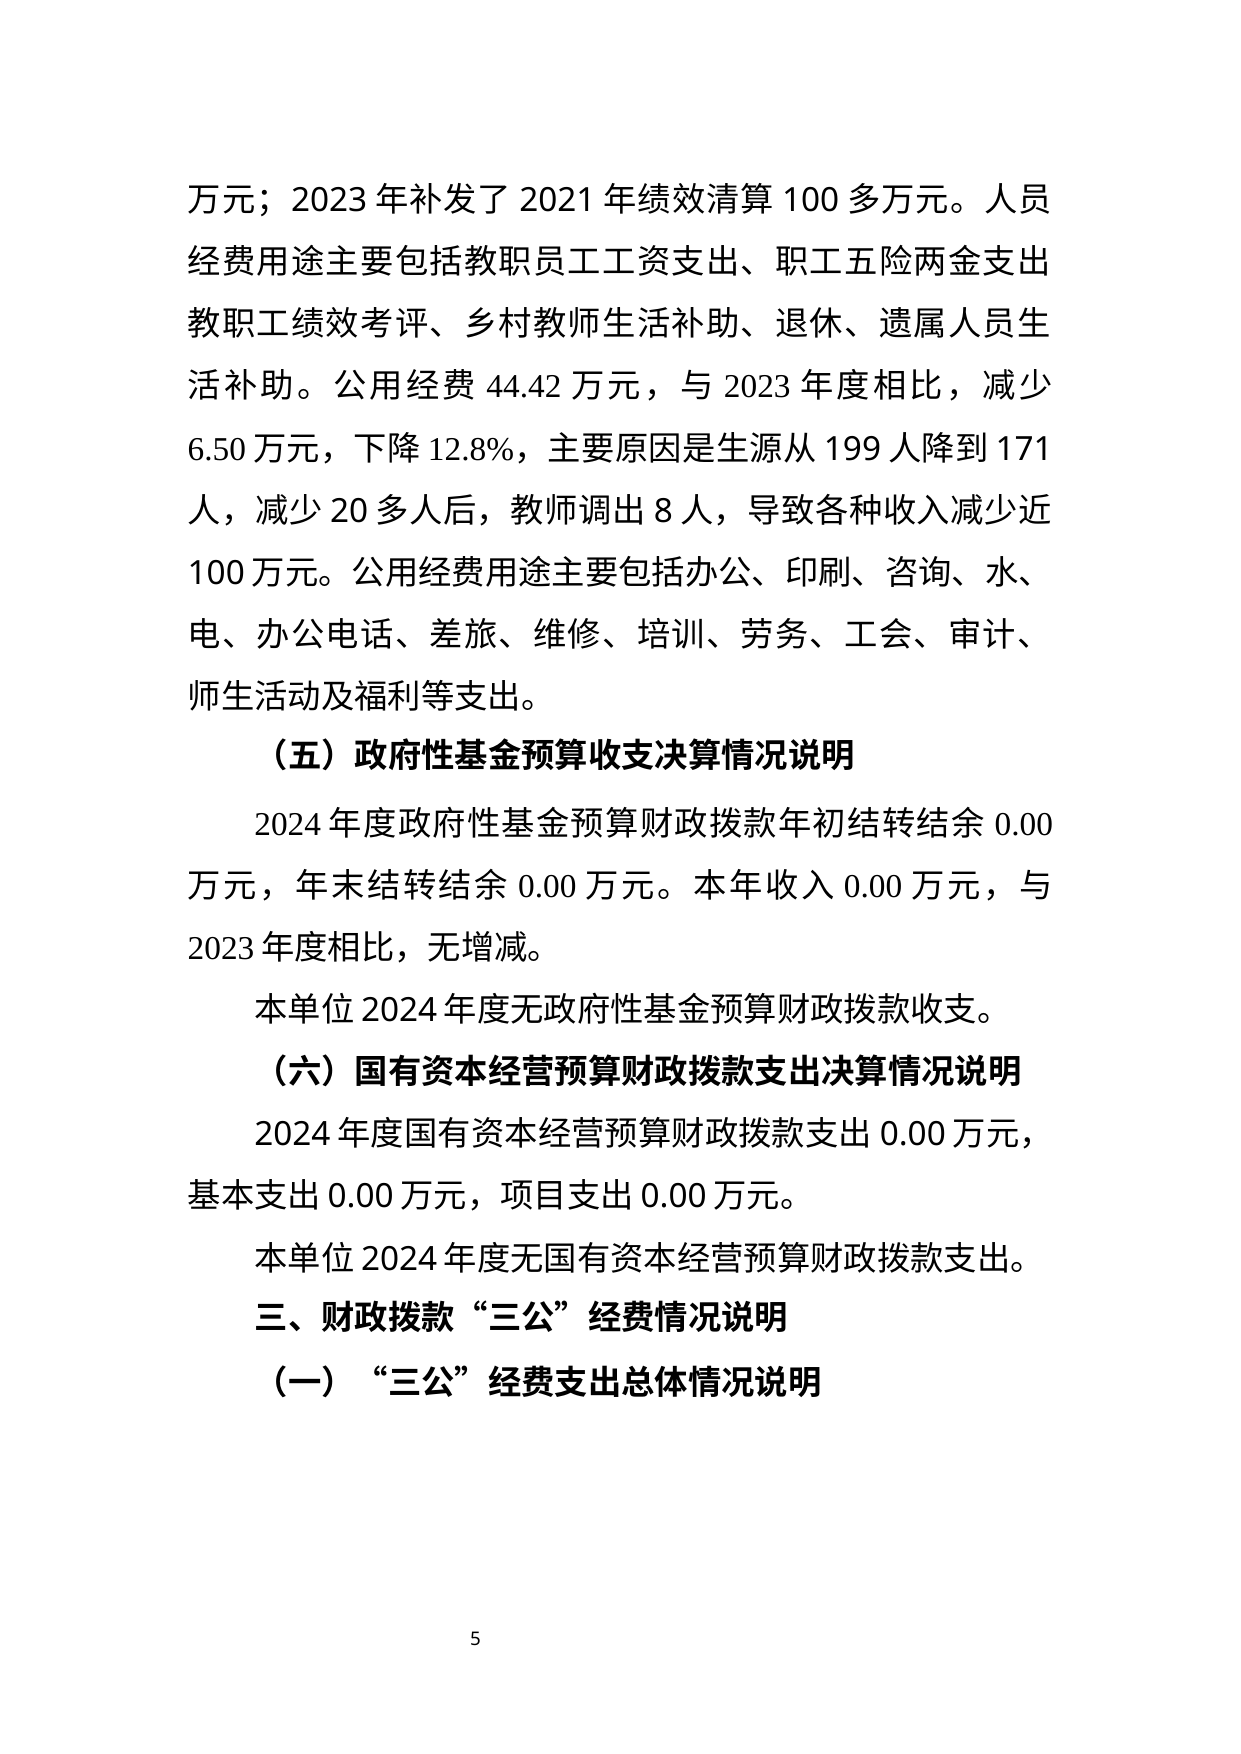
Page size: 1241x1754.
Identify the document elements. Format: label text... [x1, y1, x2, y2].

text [187, 162, 1053, 721]
text （六）国有资本经营预算财政拨款支出决算情况说明 [187, 1034, 1053, 1096]
text （五）政府性基金预算收支决算情况说明 [187, 721, 1053, 786]
text 三、财政拨款“三公”经费情况说明 [187, 1282, 1053, 1347]
text 本单位2024年度无政府性基金预算财政拨款收支。 [187, 972, 1053, 1034]
text 2024年度国有资本经营预算财政拨款支出0.00万元，基本支出0.00万元，项目支出0.00万元。 [187, 1096, 1053, 1220]
text 2024年度政府性基金预算财政拨款年初结转结余0.00万元，年末结转结余0.00万元。本年收入0.00万元，与2023年度相比，无增减。 [187, 786, 1053, 972]
text （一）“三公”经费支出总体情况说明 [187, 1347, 1053, 1412]
text 本单位2024年度无国有资本经营预算财政拨款支出。 [187, 1220, 1053, 1282]
